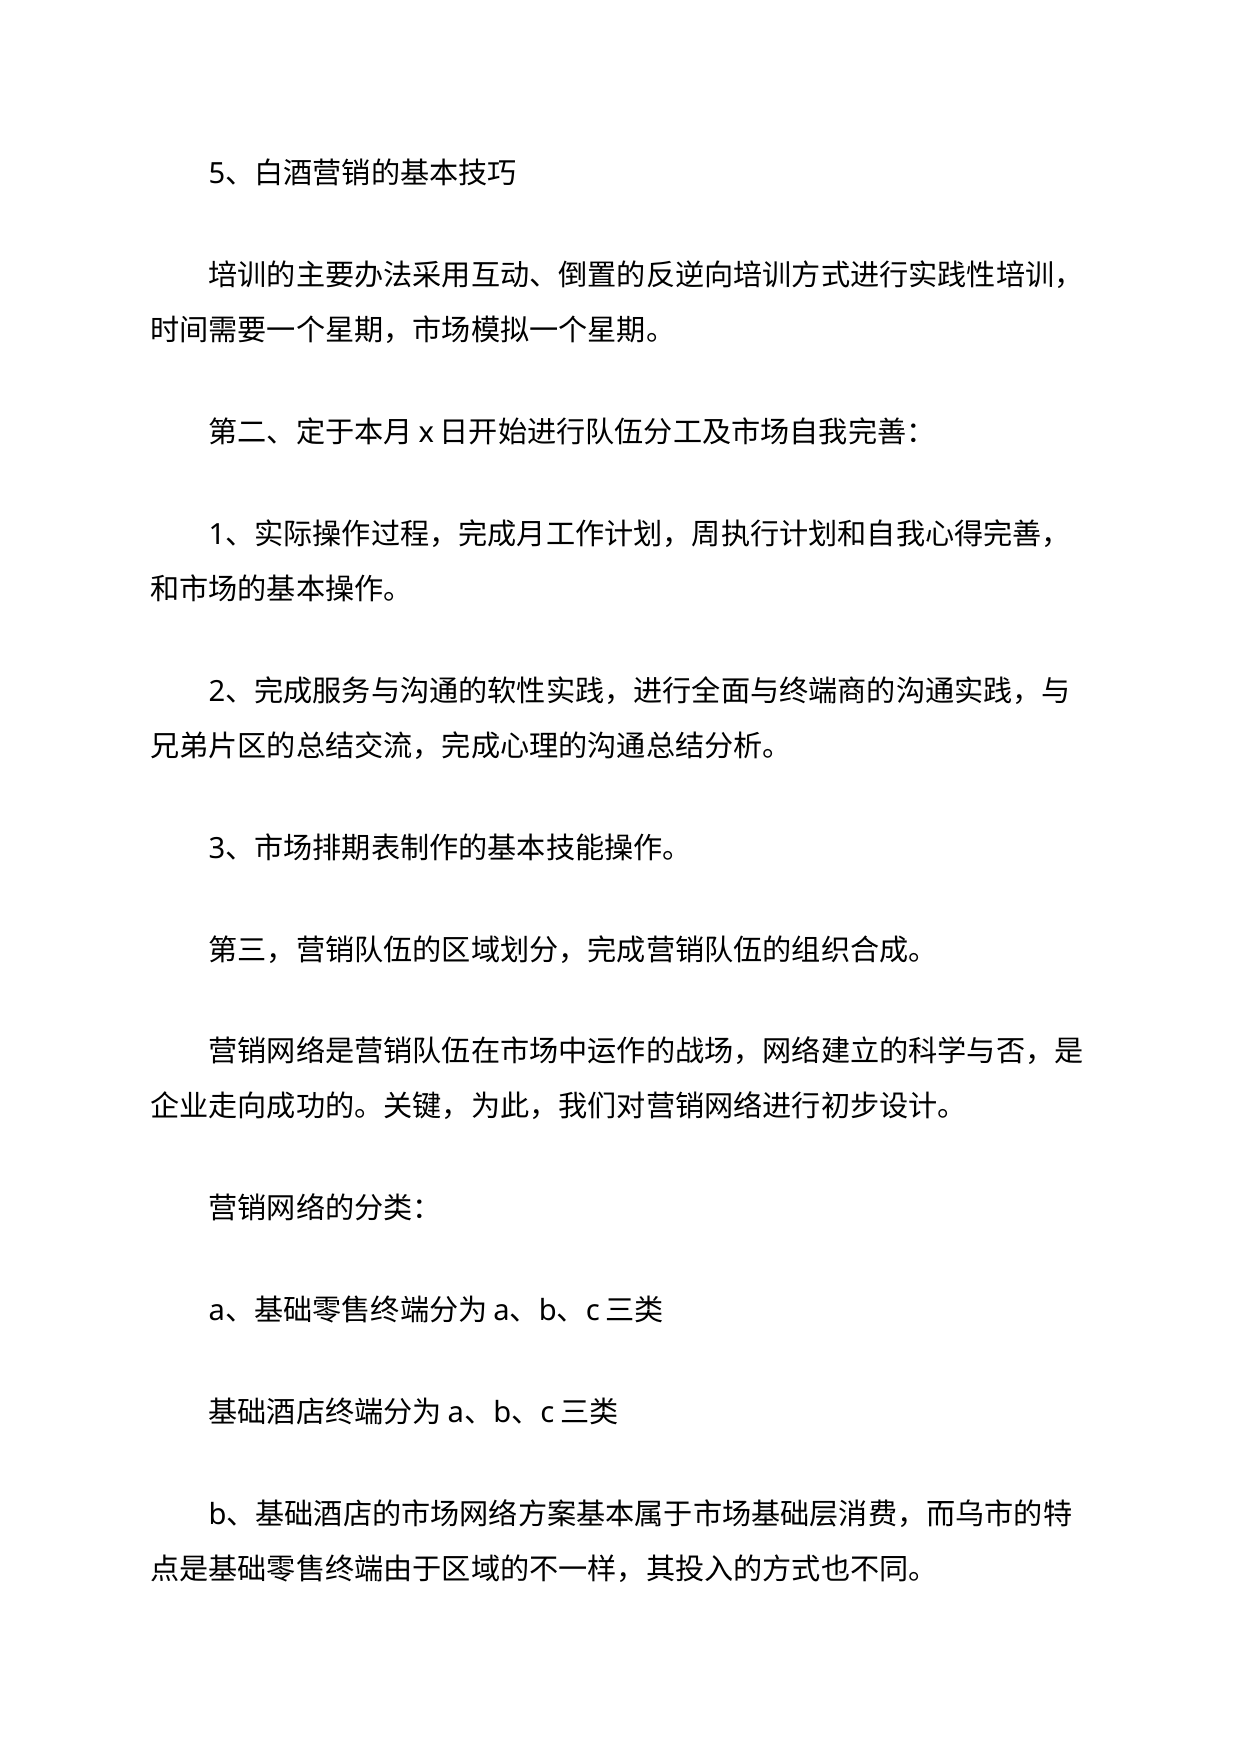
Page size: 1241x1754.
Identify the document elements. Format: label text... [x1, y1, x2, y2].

text a、基础零售终端分为a、b、c三类 [150, 1286, 1090, 1329]
text 3、市场排期表制作的基本技能操作。 [150, 824, 1090, 867]
text 1、实际操作过程，完成月工作计划，周执行计划和自我心得完善，和市场的基本操作。 [150, 511, 1090, 608]
text 2、完成服务与沟通的软性实践，进行全面与终端商的沟通实践，与兄弟片区的总结交流，完成心理的沟通总结分析。 [150, 667, 1090, 765]
text b、基础酒店的市场网络方案基本属于市场基础层消费，而乌市的特点是基础零售终端由于区域的不一样，其投入的方式也不同。 [150, 1490, 1090, 1588]
text 第二、定于本月x日开始进行队伍分工及市场自我完善： [150, 409, 1090, 451]
text 培训的主要办法采用互动、倒置的反逆向培训方式进行实践性培训，时间需要一个星期，市场模拟一个星期。 [150, 252, 1090, 349]
text 基础酒店终端分为a、b、c三类 [150, 1388, 1090, 1431]
text 5、白酒营销的基本技巧 [150, 150, 1090, 192]
text 第三，营销队伍的区域划分，完成营销队伍的组织合成。 [150, 926, 1090, 968]
text 营销网络是营销队伍在市场中运作的战场，网络建立的科学与否，是企业走向成功的。关键，为此，我们对营销网络进行初步设计。 [150, 1028, 1090, 1125]
text 营销网络的分类： [150, 1184, 1090, 1227]
